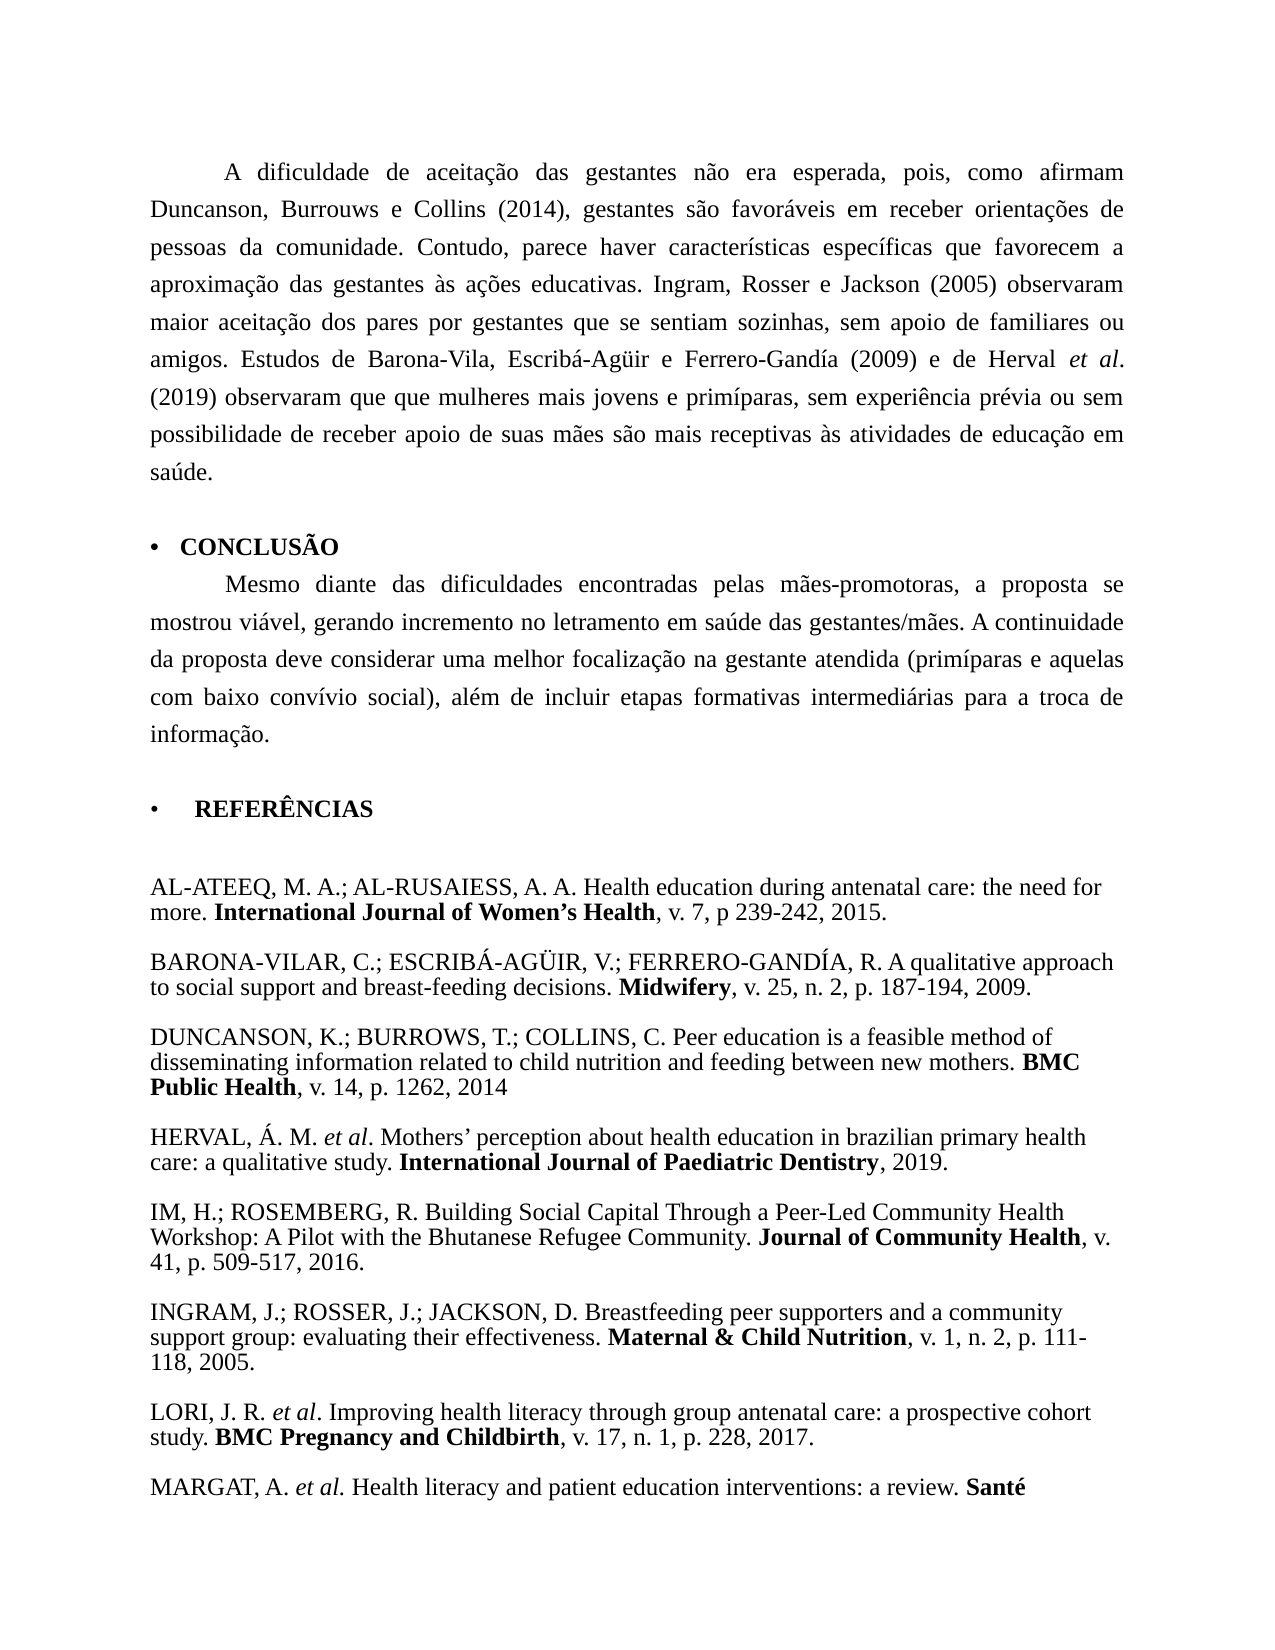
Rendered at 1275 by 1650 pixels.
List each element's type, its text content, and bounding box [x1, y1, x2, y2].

text A dificuldade de aceitação das gestantes não era esperada, pois, como afirmam Duncanson, Burrouws e Collins (2014), gestantes são favoráveis em receber orientações de pessoas da comunidade. Contudo, parece haver características específicas que favorecem a aproximação das gestantes às ações educativas. Ingram, Rosser e Jackson (2005) observaram maior aceitação dos pares por gestantes que se sentiam sozinhas, sem apoio de familiares ou amigos. Estudos de Barona-Vila, Escribá-Agüir e Ferrero-Gandía (2009) e de Herval et al. (2019) observaram que que mulheres mais jovens e primíparas, sem experiência prévia ou sem possibilidade de receber apoio de suas mães são mais receptivas às atividades de educação em saúde. [150, 150, 1125, 487]
text INGRAM, J.; ROSSER, J.; JACKSON, D. Breastfeeding peer supporters and a community support group: evaluating their effectiveness. Maternal & Child Nutrition, v. 1, n. 2, p. 111-118, 2005. [150, 1300, 1125, 1375]
list CONCLUSÃO [150, 525, 1125, 562]
text IM, H.; ROSEMBERG, R. Building Social Capital Through a Peer-Led Community Health Workshop: A Pilot with the Bhutanese Refugee Community. Journal of Community Health, v. 41, p. 509-517, 2016. [150, 1200, 1125, 1275]
list REFERÊNCIAS [150, 787, 1125, 825]
text HERVAL, Á. M. et al. Mothers’ perception about health education in brazilian primary health care: a qualitative study. International Journal of Paediatric Dentistry, 2019. [150, 1125, 1125, 1175]
text BARONA-VILAR, C.; ESCRIBÁ-AGÜIR, V.; FERRERO-GANDÍA, R. A qualitative approach to social support and breast-feeding decisions. Midwifery, v. 25, n. 2, p. 187-194, 2009. [150, 950, 1125, 1000]
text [150, 1475, 1125, 1500]
text LORI, J. R. et al. Improving health literacy through group antenatal care: a prospective cohort study. BMC Pregnancy and Childbirth, v. 17, n. 1, p. 228, 2017. [150, 1400, 1125, 1450]
text AL-ATEEQ, M. A.; AL-RUSAIESS, A. A. Health education during antenatal care: the need for more. International Journal of Women’s Health, v. 7, p 239-242, 2015. [150, 875, 1125, 925]
text Mesmo diante das dificuldades encontradas pelas mães-promotoras, a proposta se mostrou viável, gerando incremento no letramento em saúde das gestantes/mães. A continuidade da proposta deve considerar uma melhor focalização na gestante atendida (primíparas e aquelas com baixo convívio social), além de incluir etapas formativas intermediárias para a troca de informação. [150, 562, 1125, 750]
text DUNCANSON, K.; BURROWS, T.; COLLINS, C. Peer education is a feasible method of disseminating information related to child nutrition and feeding between new mothers. BMC Public Health, v. 14, p. 1262, 2014 [150, 1025, 1125, 1100]
